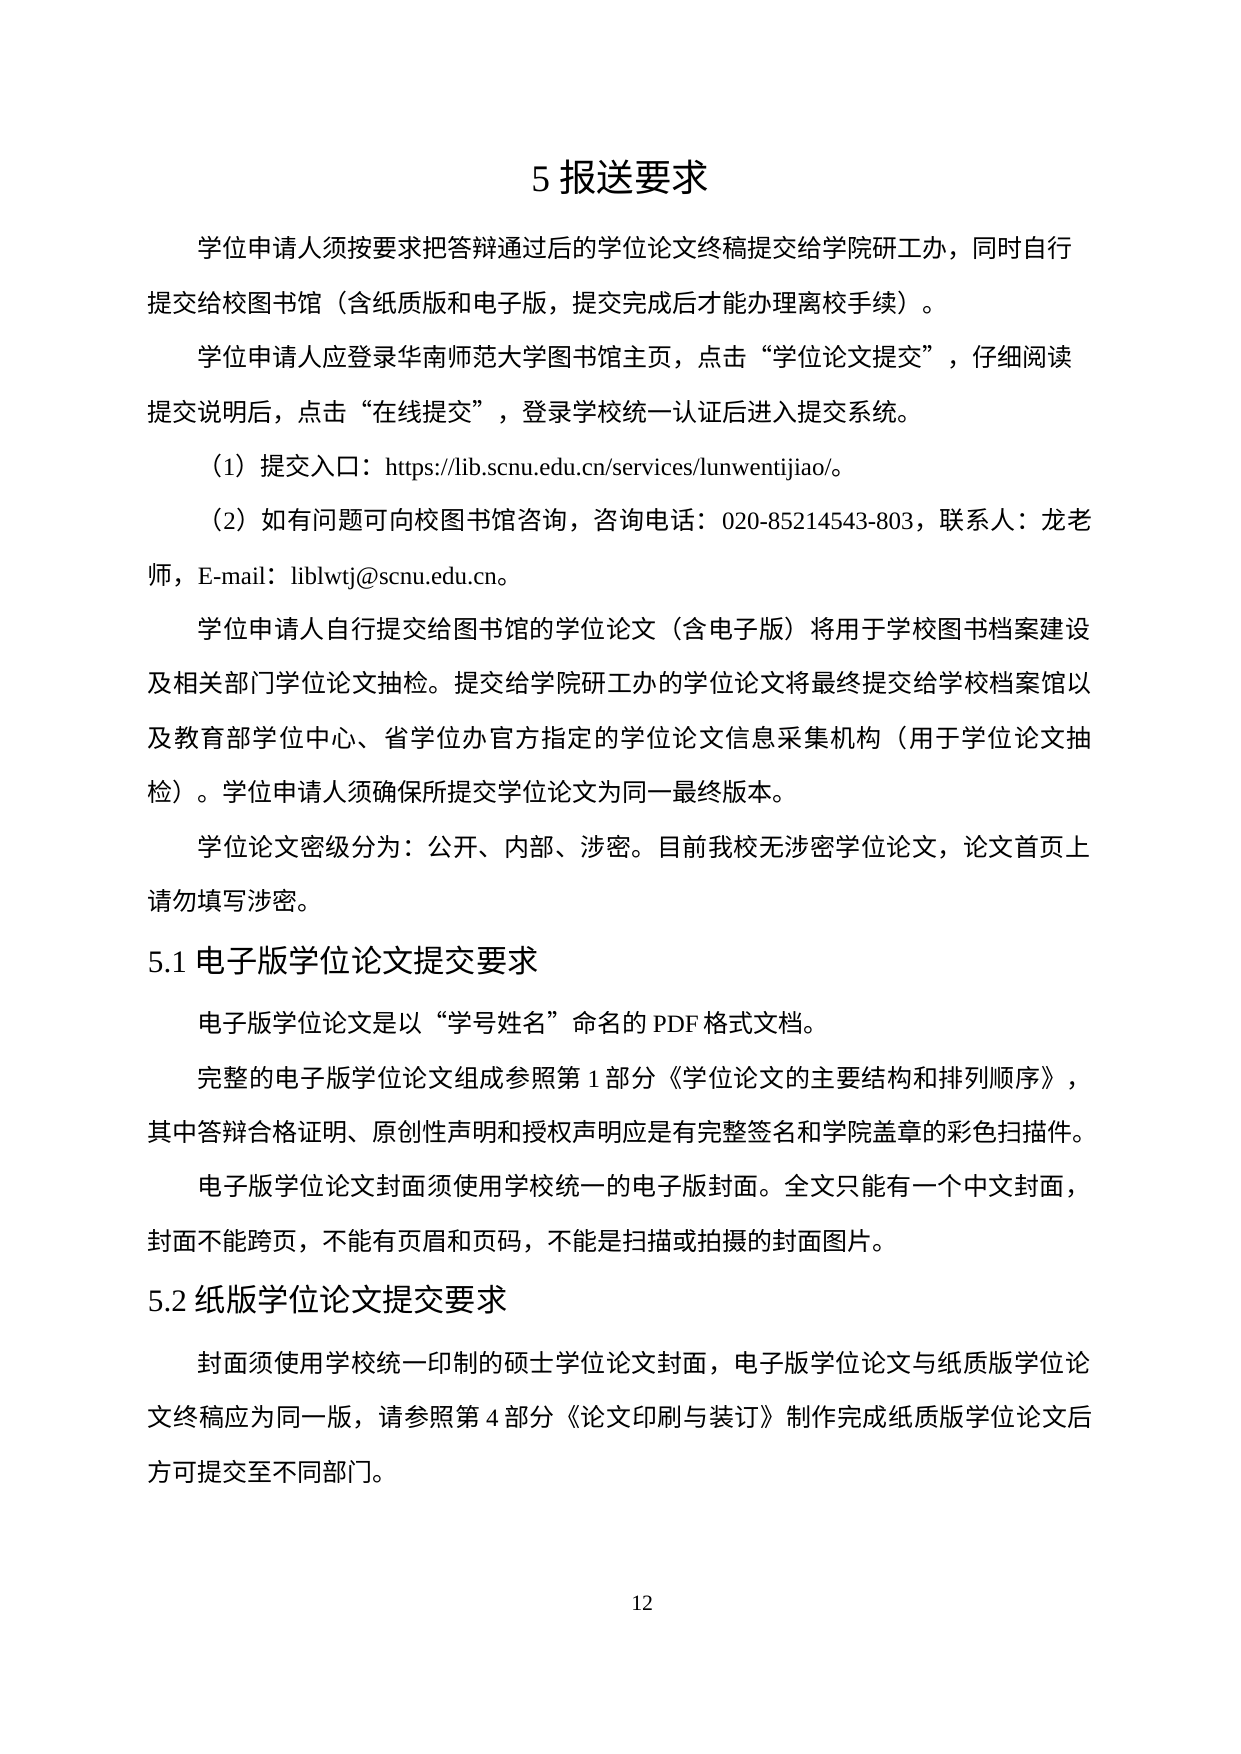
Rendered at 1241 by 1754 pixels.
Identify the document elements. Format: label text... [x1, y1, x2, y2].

text 学位申请人须按要求把答辩通过后的学位论文终稿提交给学院研工办，同时自行提交给校图书馆（含纸质版和电子版，提交完成后才能办理离校手续）。 [148, 229, 1093, 319]
text 封面须使用学校统一印制的硕士学位论文封面，电子版学位论文与纸质版学位论文终稿应为同一版，请参照第4部分《论文印刷与装订》制作完成纸质版学位论文后方可提交至不同部门。 [148, 1343, 1093, 1488]
text 学位申请人应登录华南师范大学图书馆主页，点击“学位论文提交”，仔细阅读提交说明后，点击“在线提交”，登录学校统一认证后进入提交系统。 [148, 338, 1093, 428]
text 电子版学位论文是以“学号姓名”命名的PDF格式文档。 [148, 1004, 1093, 1040]
text 学位论文密级分为：公开、内部、涉密。目前我校无涉密学位论文，论文首页上请勿填写涉密。 [148, 827, 1093, 918]
text 学位申请人自行提交给图书馆的学位论文（含电子版）将用于学校图书档案建设及相关部门学位论文抽检。提交给学院研工办的学位论文将最终提交给学校档案馆以及教育部学位中心、省学位办官方指定的学位论文信息采集机构（用于学位论文抽检）。学位申请人须确保所提交学位论文为同一最终版本。 [148, 609, 1093, 809]
subtitle 5.2 纸版学位论文提交要求 [148, 1276, 1093, 1321]
text （1）提交入口：https://lib.scnu.edu.cn/services/lunwentijiao/。 [148, 446, 1093, 483]
text 完整的电子版学位论文组成参照第1部分《学位论文的主要结构和排列顺序》，其中答辩合格证明、原创性声明和授权声明应是有完整签名和学院盖章的彩色扫描件。 [148, 1058, 1093, 1149]
subtitle 5.1 电子版学位论文提交要求 [148, 936, 1093, 981]
subtitle 5 报送要求 [148, 148, 1093, 202]
text （2）如有问题可向校图书馆咨询，咨询电话：020-85214543-803，联系人：龙老师，E-mail：liblwtj@scnu.edu.cn。 [148, 501, 1093, 591]
text 电子版学位论文封面须使用学校统一的电子版封面。全文只能有一个中文封面，封面不能跨页，不能有页眉和页码，不能是扫描或拍摄的封面图片。 [148, 1167, 1093, 1257]
